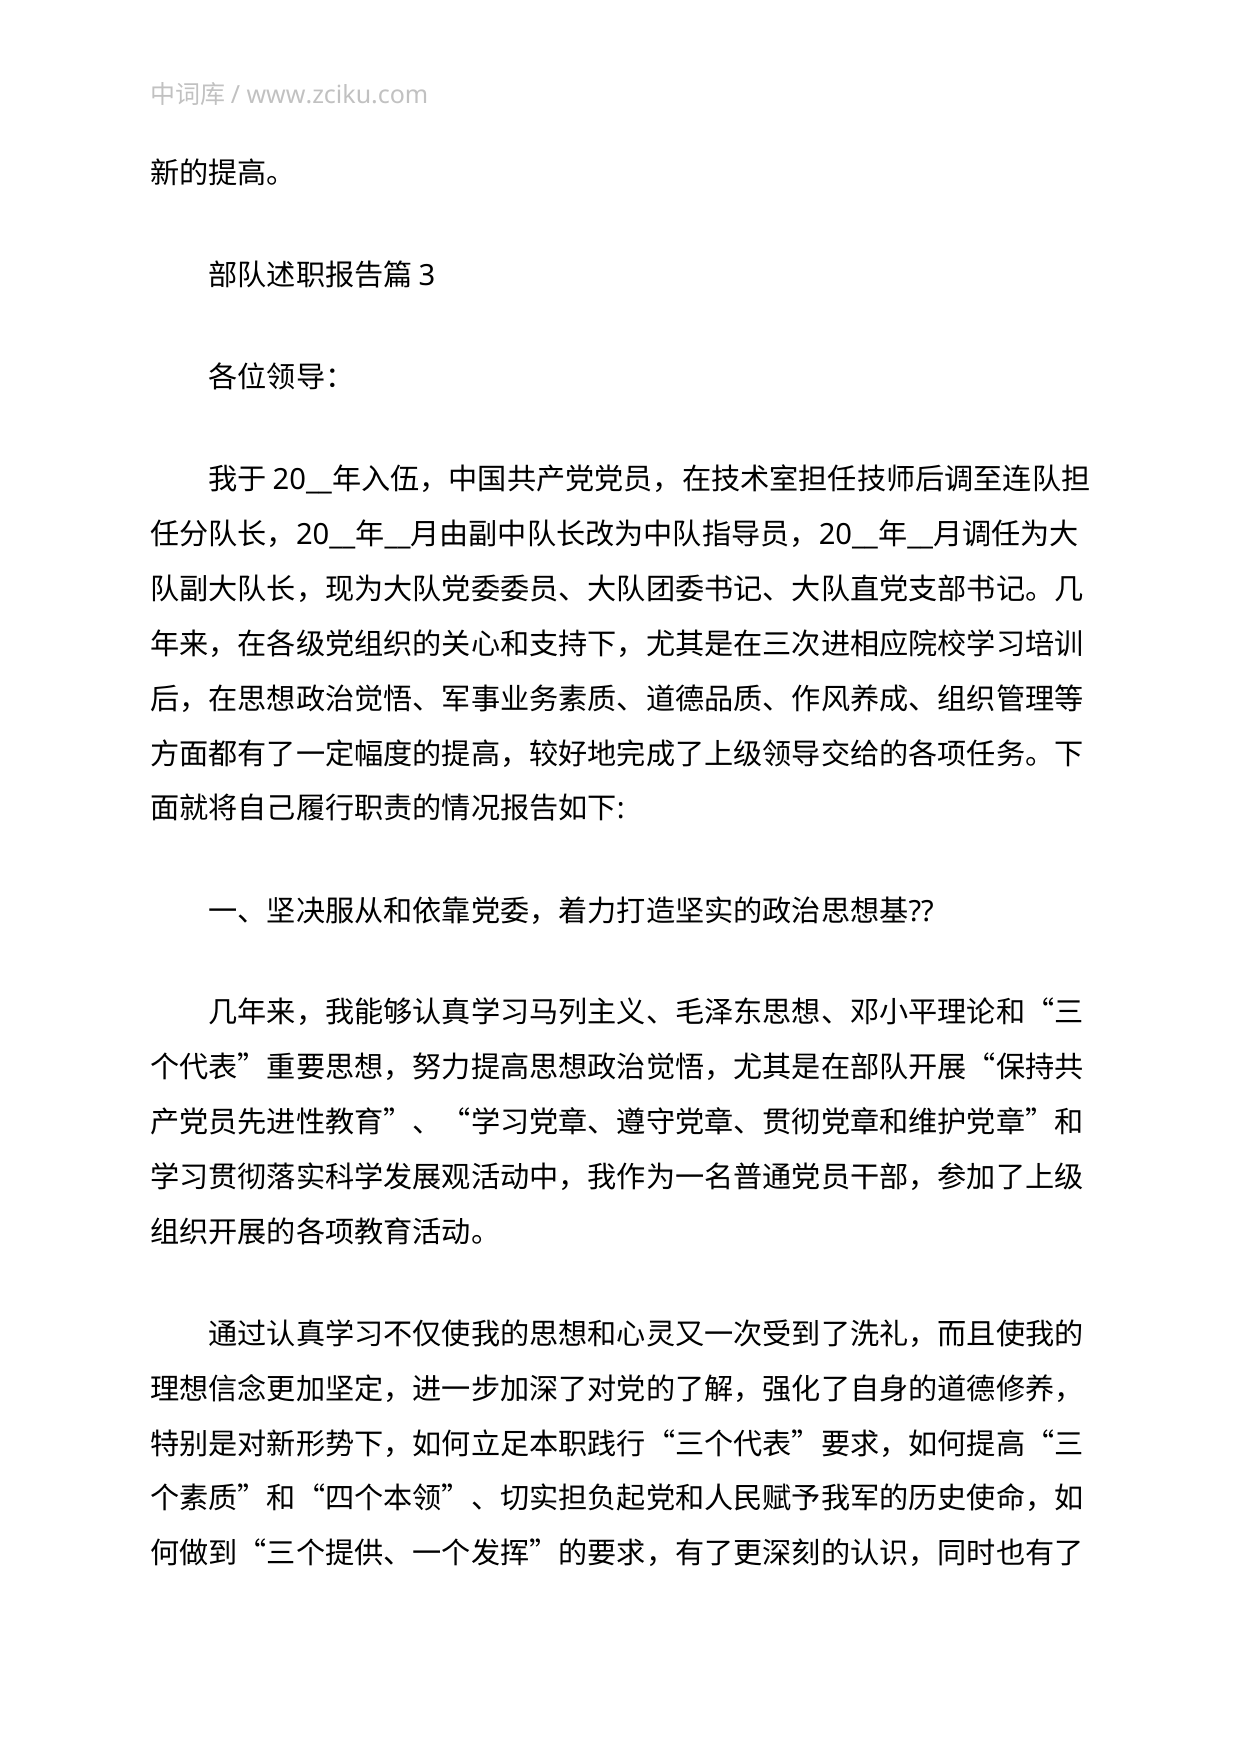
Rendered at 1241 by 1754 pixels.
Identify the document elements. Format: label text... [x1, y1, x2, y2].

text 几年来，我能够认真学习马列主义、毛泽东思想、邓小平理论和“三个代表”重要思想，努力提高思想政治觉悟，尤其是在部队开展“保持共产党员先进性教育”、“学习党章、遵守党章、贯彻党章和维护党章”和学习贯彻落实科学发展观活动中，我作为一名普通党员干部，参加了上级组织开展的各项教育活动。 [150, 989, 1090, 1251]
text 我于20__年入伍，中国共产党党员，在技术室担任技师后调至连队担任分队长，20__年__月由副中队长改为中队指导员，20__年__月调任为大队副大队长，现为大队党委委员、大队团委书记、大队直党支部书记。几年来，在各级党组织的关心和支持下，尤其是在三次进相应院校学习培训后，在思想政治觉悟、军事业务素质、道德品质、作风养成、组织管理等方面都有了一定幅度的提高，较好地完成了上级领导交给的各项任务。下面就将自己履行职责的情况报告如下: [150, 456, 1090, 827]
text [150, 1310, 1090, 1572]
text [150, 150, 1090, 192]
text 部队述职报告篇3 [150, 252, 1090, 294]
text 一、坚决服从和依靠党委，着力打造坚实的政治思想基?? [150, 887, 1090, 929]
text 各位领导： [150, 354, 1090, 396]
